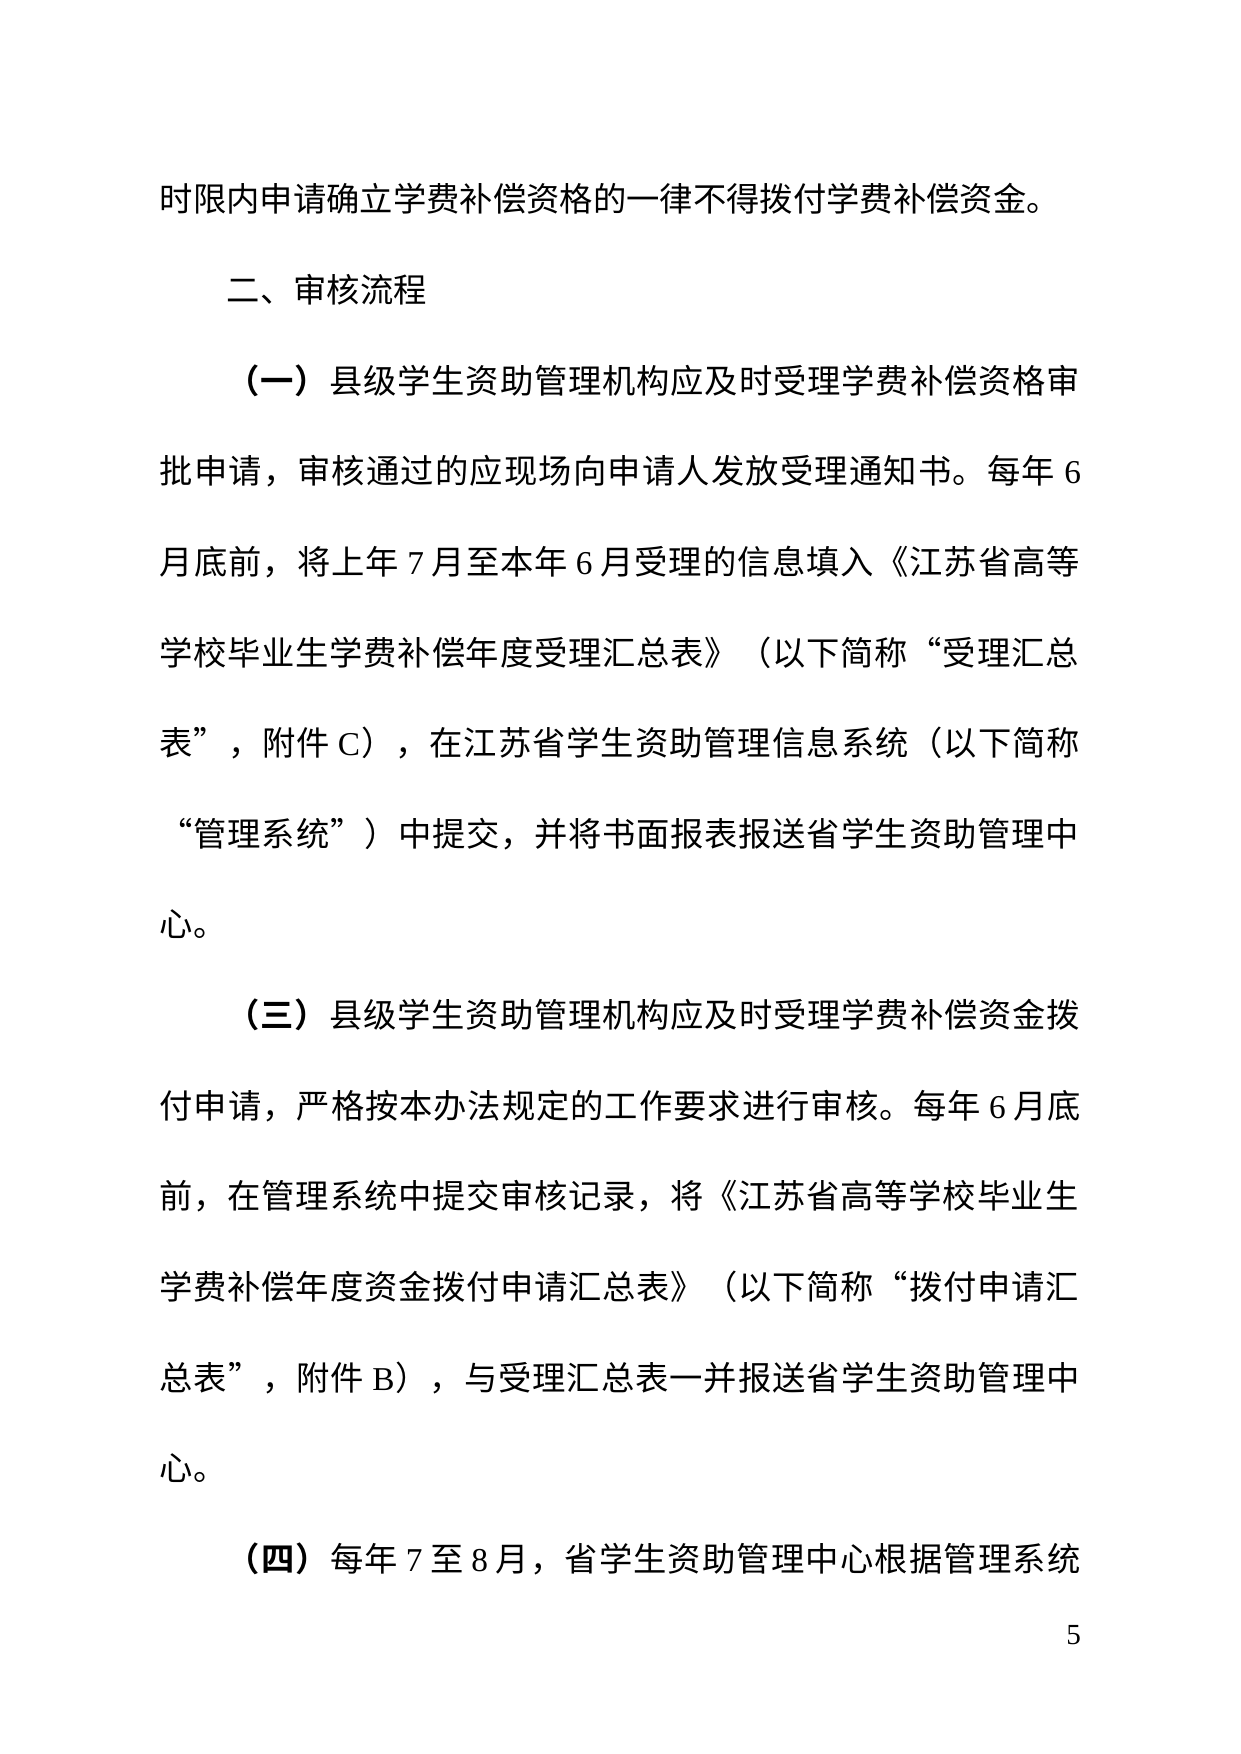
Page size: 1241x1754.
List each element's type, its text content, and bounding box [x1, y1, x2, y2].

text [159, 1511, 1081, 1602]
text （一）县级学生资助管理机构应及时受理学费补偿资格审批申请，审核通过的应现场向申请人发放受理通知书。每年6月底前，将上年7月至本年6月受理的信息填入《江苏省高等学校毕业生学费补偿年度受理汇总表》（以下简称“受理汇总表”，附件C），在江苏省学生资助管理信息系统（以下简称“管理系统”）中提交，并将书面报表报送省学生资助管理中心。 [159, 333, 1081, 968]
text 二、审核流程 [159, 243, 1081, 333]
text （三）县级学生资助管理机构应及时受理学费补偿资金拨付申请，严格按本办法规定的工作要求进行审核。每年6月底前，在管理系统中提交审核记录，将《江苏省高等学校毕业生学费补偿年度资金拨付申请汇总表》（以下简称“拨付申请汇总表”，附件B），与受理汇总表一并报送省学生资助管理中心。 [159, 968, 1081, 1511]
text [159, 152, 1081, 243]
